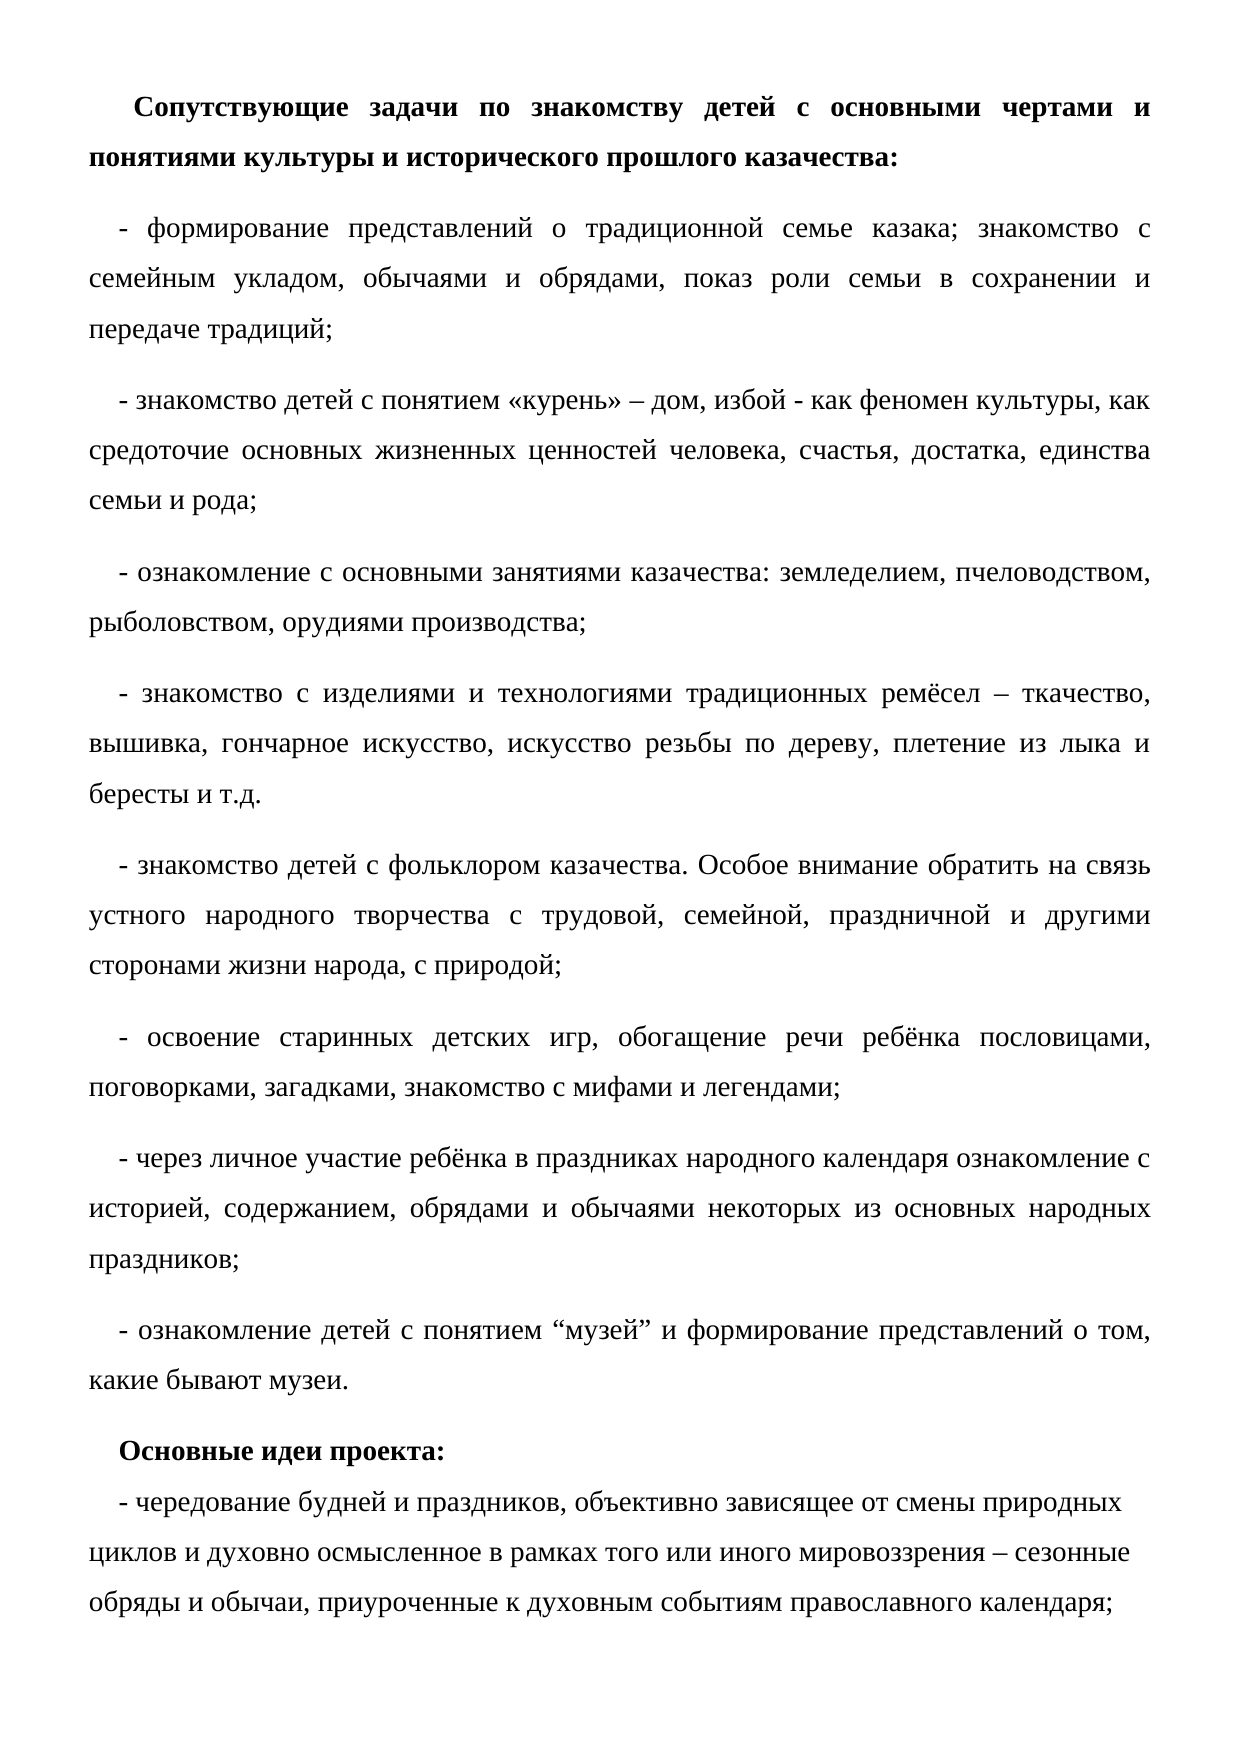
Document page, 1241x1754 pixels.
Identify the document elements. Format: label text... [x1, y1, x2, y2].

text Основные идеи проекта: [89, 1433, 1152, 1467]
text - ознакомление с основными занятиями казачества: земледелием, пчеловодством, рыболовством, орудиями производства; [89, 554, 1152, 637]
text - чередование будней и праздников, объективно зависящее от смены природных циклов и духовно осмысленное в рамках того или иного мировоззрения – сезонные обряды и обычаи, приуроченные к духовным событиям православного календаря; [89, 1484, 1152, 1618]
text - освоение старинных детских игр, обогащение речи ребёнка пословицами, поговорками, загадками, знакомство с мифами и легендами; [89, 1019, 1152, 1102]
text - знакомство детей с фольклором казачества. Особое внимание обратить на связь устного народного творчества с трудовой, семейной, праздничной и другими сторонами жизни народа, с природой; [89, 847, 1152, 981]
text - через личное участие ребёнка в праздниках народного календаря ознакомление с историей, содержанием, обрядами и обычаями некоторых из основных народных праздников; [89, 1140, 1152, 1274]
text - формирование представлений о традиционной семье казака; знакомство с семейным укладом, обычаями и обрядами, показ роли семьи в сохранении и передаче традиций; [89, 210, 1152, 344]
text - знакомство с изделиями и технологиями традиционных ремёсел – ткачество, вышивка, гончарное искусство, искусство резьбы по дереву, плетение из лыка и бересты и т.д. [89, 675, 1152, 809]
text - знакомство детей с понятием «курень» – дом, избой - как феномен культуры, как средоточие основных жизненных ценностей человека, счастья, достатка, единства семьи и рода; [89, 382, 1152, 516]
text - ознакомление детей с понятием “музей” и формирование представлений о том, какие бывают музеи. [89, 1312, 1152, 1396]
text Сопутствующие задачи по знакомству детей с основными чертами и понятиями культуры и исторического прошлого казачества: [89, 89, 1152, 172]
